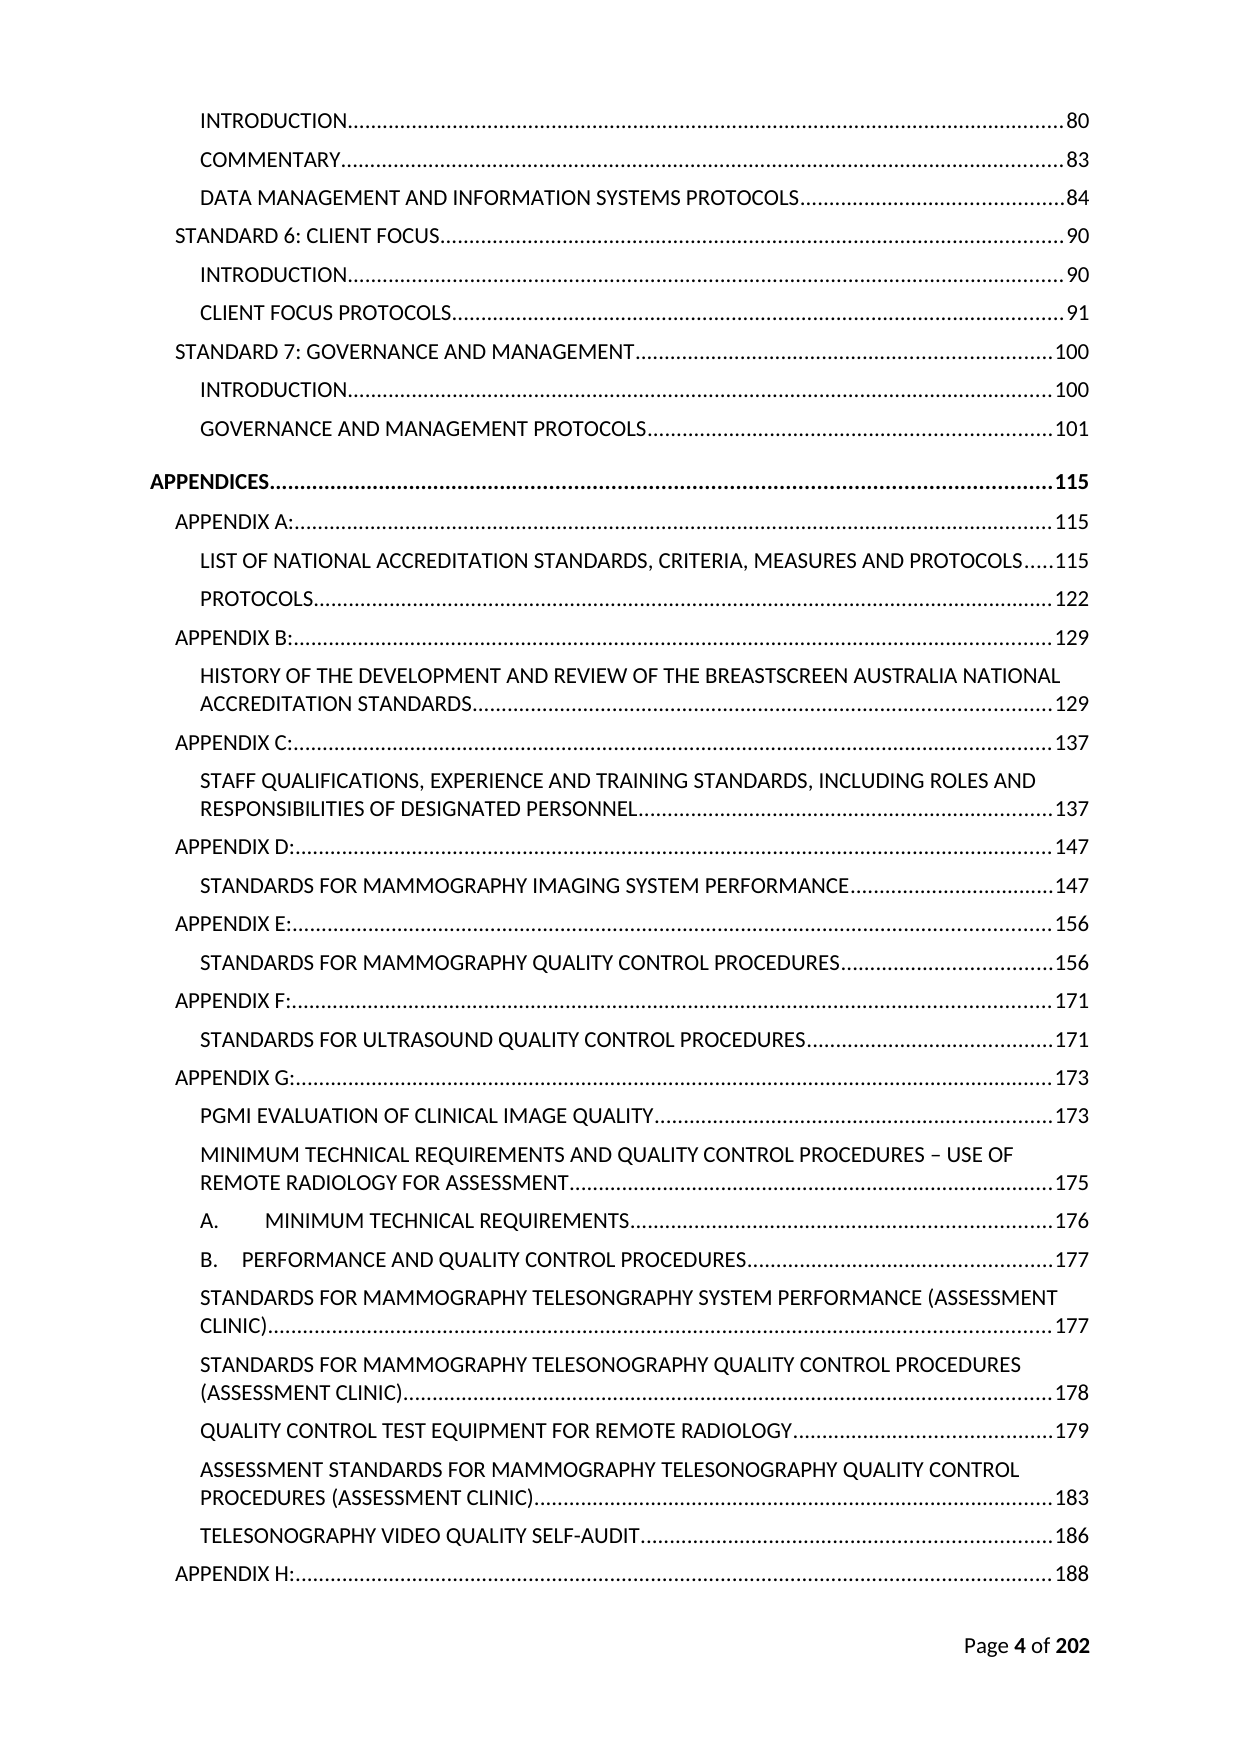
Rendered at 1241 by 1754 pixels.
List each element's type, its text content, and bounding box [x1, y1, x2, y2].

text A. MINIMUM TECHNICAL REQUIREMENTS 176 [200, 1206, 1090, 1234]
text STANDARDS FOR MAMMOGRAPHY TELESONOGRAPHY QUALITY CONTROL PROCEDURES (ASSESSMENT CLINIC) 178 [200, 1350, 1090, 1406]
text APPENDIX C: 137 [175, 728, 1090, 756]
text APPENDIX F: 171 [175, 986, 1090, 1014]
text INTRODUCTION 90 [200, 260, 1090, 288]
text PGMI EVALUATION OF CLINICAL IMAGE QUALITY 173 [200, 1102, 1090, 1129]
text STANDARDS FOR MAMMOGRAPHY TELESONGRAPHY SYSTEM PERFORMANCE (ASSESSMENT CLINIC) 177 [200, 1283, 1090, 1339]
text MINIMUM TECHNICAL REQUIREMENTS AND QUALITY CONTROL PROCEDURES – USE OF REMOTE RADIOLOGY FOR ASSESSMENT 175 [200, 1140, 1090, 1196]
text CLIENT FOCUS PROTOCOLS 91 [200, 298, 1090, 327]
text STANDARDS FOR ULTRASOUND QUALITY CONTROL PROCEDURES 171 [200, 1025, 1090, 1053]
text APPENDIX G: 173 [175, 1063, 1090, 1091]
text STANDARDS FOR MAMMOGRAPHY IMAGING SYSTEM PERFORMANCE 147 [200, 871, 1090, 899]
text QUALITY CONTROL TEST EQUIPMENT FOR REMOTE RADIOLOGY 179 [200, 1416, 1090, 1444]
text PROTOCOLS 122 [200, 584, 1090, 612]
text HISTORY OF THE DEVELOPMENT AND REVIEW OF THE BREASTSCREEN AUSTRALIA NATIONAL ACCREDITATION STANDARDS 129 [200, 661, 1090, 717]
text APPENDIX A: 115 [175, 507, 1090, 535]
text STANDARD 6: CLIENT FOCUS 90 [175, 222, 1090, 250]
text TELESONOGRAPHY VIDEO QUALITY SELF-AUDIT 186 [200, 1521, 1090, 1549]
text STANDARD 7: GOVERNANCE AND MANAGEMENT 100 [175, 337, 1090, 365]
text APPENDIX H: 188 [175, 1559, 1090, 1588]
text ASSESSMENT STANDARDS FOR MAMMOGRAPHY Telesonography QUALITY CONTROL PROCEDURES (Assessment Clinic) 183 [200, 1455, 1090, 1511]
text LIST OF NATIONAL ACCREDITATION STANDARDS, CRITERIA, MEASURES AND PROTOCOLS 115 [200, 546, 1090, 574]
text INTRODUCTION 100 [200, 375, 1090, 403]
text GOVERNANCE AND MANAGEMENT PROTOCOLS 101 [200, 414, 1090, 442]
text B. PERFORMANCE AND QUALITY CONTROL PROCEDURES 177 [200, 1245, 1090, 1273]
text STAFF QUALIFICATIONS, EXPERIENCE AND TRAINING STANDARDS, INCLUDING ROLES AND RESPONSIBILITIES OF DESIGNATED PERSONNEL 137 [200, 766, 1090, 822]
text INTRODUCTION 80 [200, 106, 1090, 134]
text STANDARDS FOR MAMMOGRAPHY QUALITY CONTROL PROCEDURES 156 [200, 948, 1090, 976]
text DATA MANAGEMENT AND INFORMATION SYSTEMS PROTOCOLS 84 [200, 183, 1090, 211]
text APPENDIX D: 147 [175, 832, 1090, 861]
text APPENDIX B: 129 [175, 623, 1090, 651]
text APPENDIX E: 156 [175, 909, 1090, 937]
text APPENDICES 115 [150, 467, 1090, 495]
text COMMENTARY 83 [200, 145, 1090, 173]
